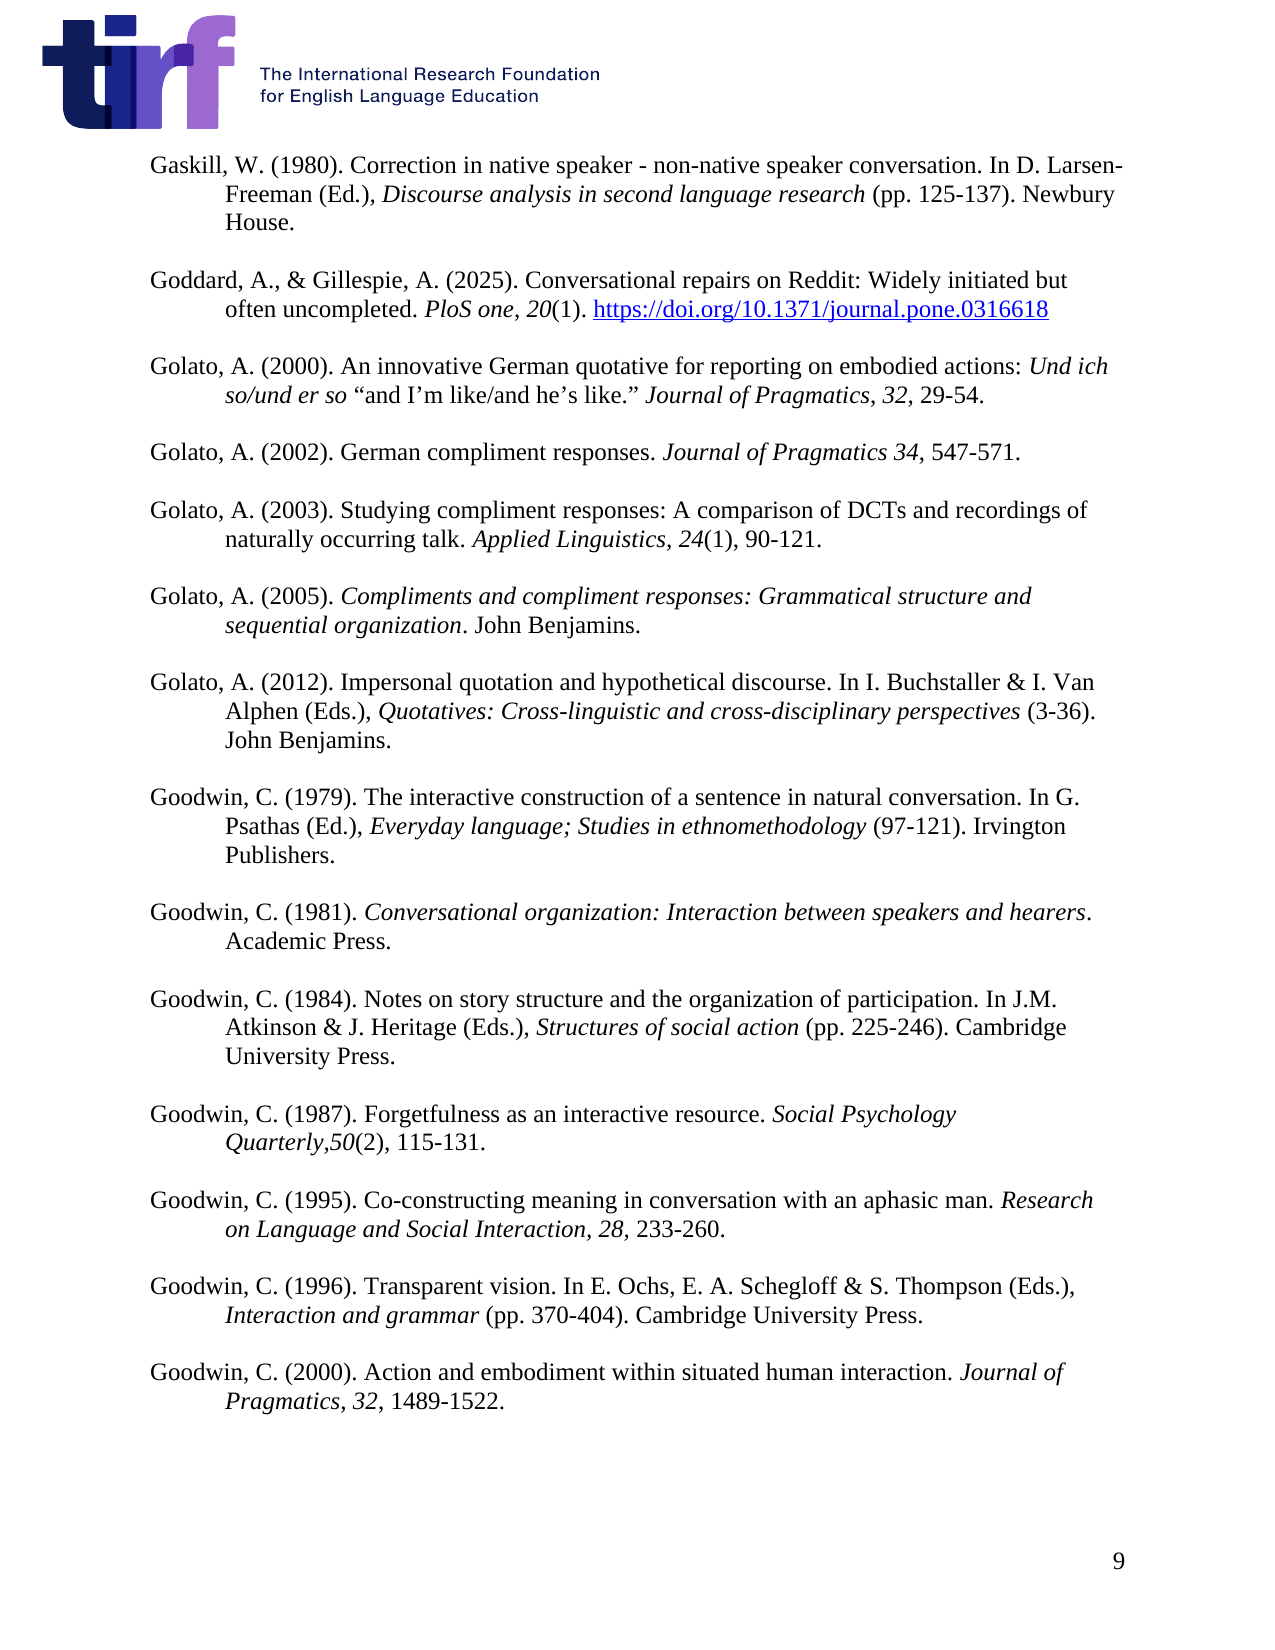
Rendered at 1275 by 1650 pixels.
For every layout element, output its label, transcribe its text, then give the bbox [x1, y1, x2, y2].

picture [42, 15, 605, 129]
text Goodwin, C. (1981). Conversational organization: Interaction between speakers and hearers. Academic Press. [150, 897, 1125, 955]
text Golato, A. (2002). German compliment responses. Journal of Pragmatics 34, 547-571. [150, 437, 1125, 466]
text Goodwin, C. (1987). Forgetfulness as an interactive resource. Social Psychology Quarterly,50(2), 115-131. [150, 1099, 1125, 1156]
text Goodwin, C. (1995). Co-constructing meaning in conversation with an aphasic man. Research on Language and Social Interaction, 28, 233-260. [150, 1185, 1125, 1242]
text Golato, A. (2003). Studying compliment responses: A comparison of DCTs and recordings of naturally occurring talk. Applied Linguistics, 24(1), 90-121. [150, 495, 1125, 552]
text Goodwin, C. (1979). The interactive construction of a sentence in natural conversation. In G. Psathas (Ed.), Everyday language; Studies in ethnomethodology (97-121). Irvington Publishers. [150, 782, 1125, 869]
text Goodwin, C. (1996). Transparent vision. In E. Ochs, E. A. Schegloff & S. Thompson (Eds.), Interaction and grammar (pp. 370-404). Cambridge University Press. [150, 1271, 1125, 1329]
text Goodwin, C. (1984). Notes on story structure and the organization of participation. In J.M. Atkinson & J. Heritage (Eds.), Structures of social action (pp. 225-246). Cambridge University Press. [150, 984, 1125, 1070]
text Golato, A. (2012). Impersonal quotation and hypothetical discourse. In I. Buchstaller & I. Van Alphen (Eds.), Quotatives: Cross-linguistic and cross-disciplinary perspectives (3-36). John Benjamins. [150, 667, 1125, 754]
text Gaskill, W. (1980). Correction in native speaker - non-native speaker conversation. In D. Larsen-Freeman (Ed.), Discourse analysis in second language research (pp. 125-137). Newbury House. [150, 150, 1125, 236]
text Golato, A. (2005). Compliments and compliment responses: Grammatical structure and sequential organization. John Benjamins. [150, 581, 1125, 639]
text Goddard, A., & Gillespie, A. (2025). Conversational repairs on Reddit: Widely initiated but often uncompleted. PloS one, 20(1). https://doi.org/10.1371/journal.pone.0316618 [150, 265, 1125, 322]
text Golato, A. (2000). An innovative German quotative for reporting on embodied actions: Und ich so/und er so “and I’m like/and he’s like.” Journal of Pragmatics, 32, 29-54. [150, 351, 1125, 409]
text Goodwin, C. (2000). Action and embodiment within situated human interaction. Journal of Pragmatics, 32, 1489-1522. [150, 1357, 1125, 1415]
